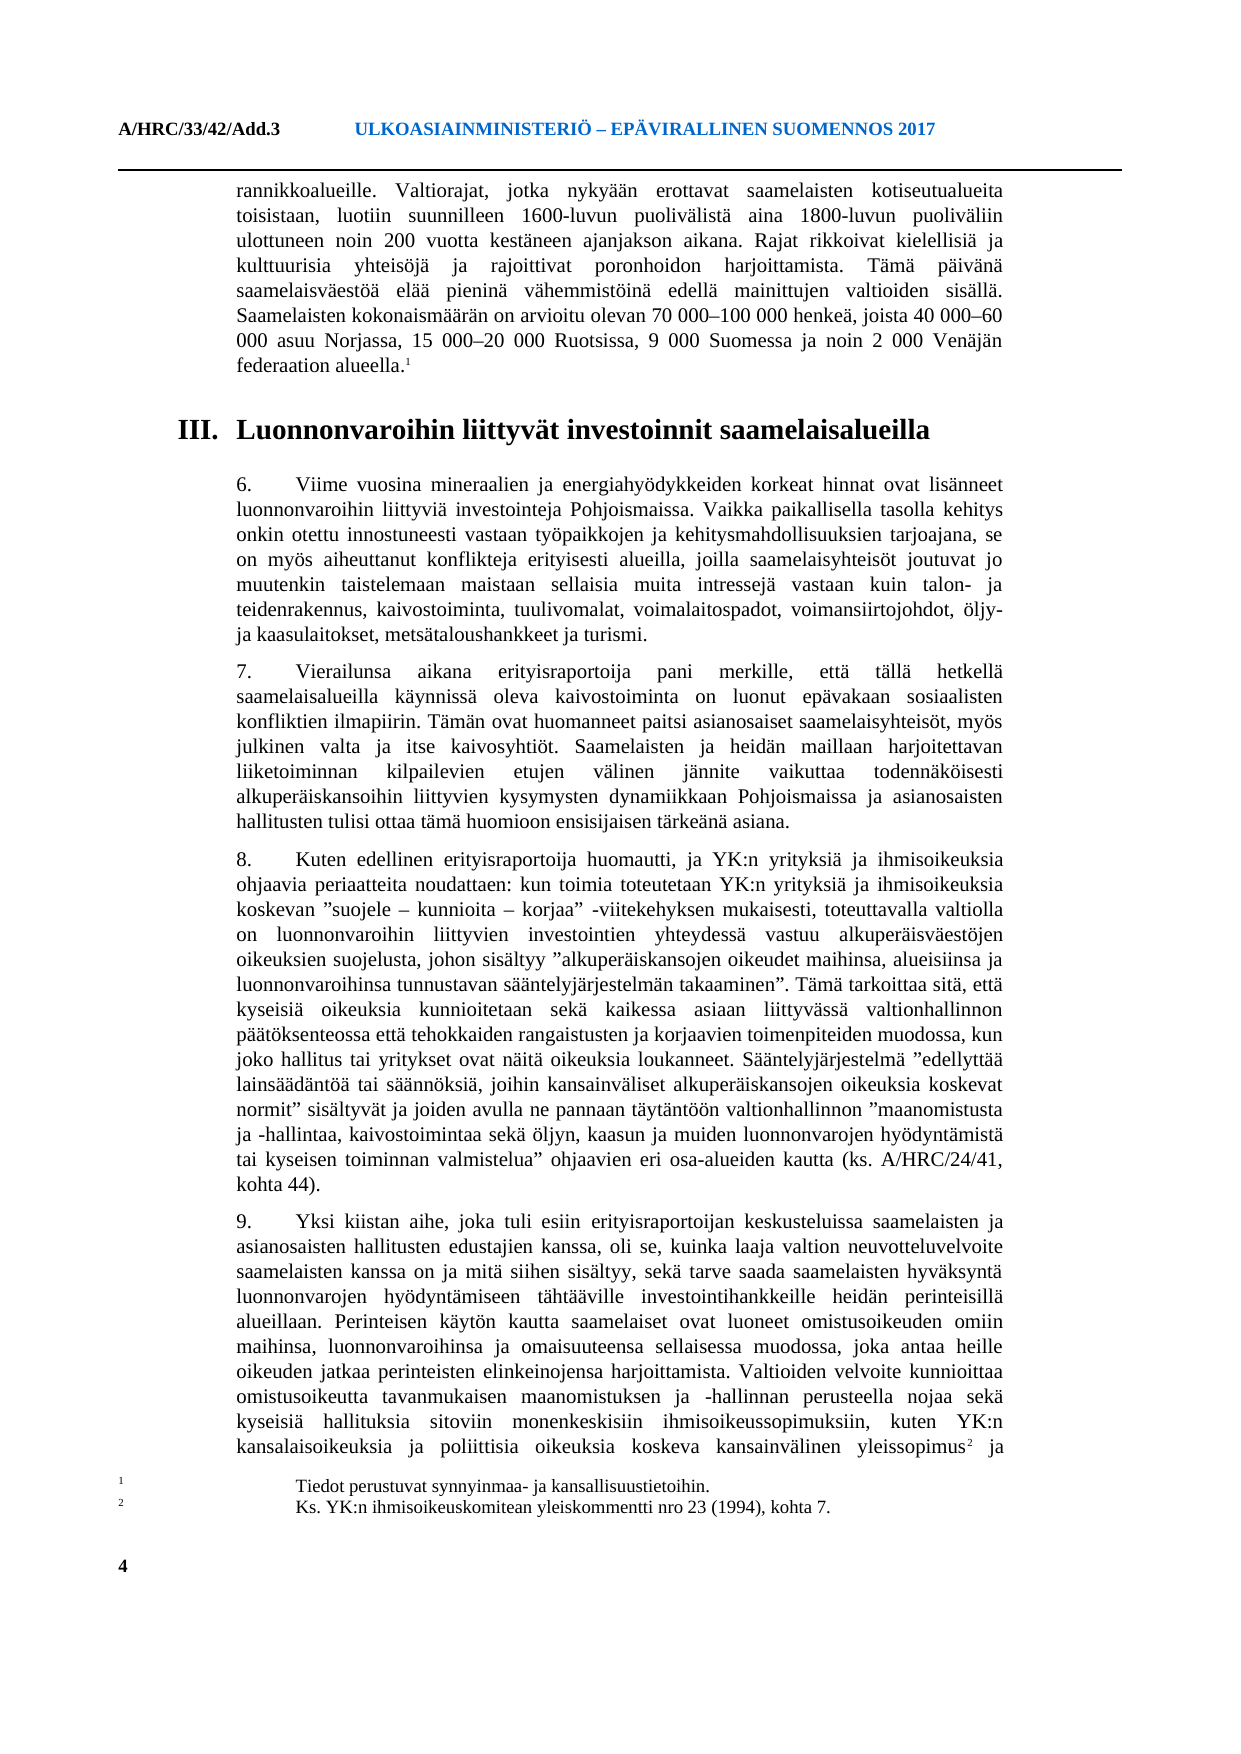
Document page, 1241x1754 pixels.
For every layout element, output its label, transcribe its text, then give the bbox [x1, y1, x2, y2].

text 6. Viime vuosina mineraalien ja energiahyödykkeiden korkeat hinnat ovat lisänneet luonnonvaroihin liittyviä investointeja Pohjoismaissa. Vaikka paikallisella tasolla kehitys onkin otettu innostuneesti vastaan työpaikkojen ja kehitysmahdollisuuksien tarjoajana, se on myös aiheuttanut konflikteja erityisesti alueilla, joilla saamelaisyhteisöt joutuvat jo muutenkin taistelemaan maistaan sellaisia muita intressejä vastaan kuin talon- ja teidenrakennus, kaivostoiminta, tuulivomalat, voimalaitospadot, voimansiirtojohdot, öljy- ja kaasulaitokset, metsätaloushankkeet ja turismi. [236, 471, 1004, 646]
text 8. Kuten edellinen erityisraportoija huomautti, ja YK:n yrityksiä ja ihmisoikeuksia ohjaavia periaatteita noudattaen: kun toimia toteutetaan YK:n yrityksiä ja ihmisoikeuksia koskevan ”suojele – kunnioita – korjaa” -viitekehyksen mukaisesti, toteuttavalla valtiolla on luonnonvaroihin liittyvien investointien yhteydessä vastuu alkuperäisväestöjen oikeuksien suojelusta, johon sisältyy ”alkuperäiskansojen oikeudet maihinsa, alueisiinsa ja luonnonvaroihinsa tunnustavan sääntelyjärjestelmän takaaminen”. Tämä tarkoittaa sitä, että kyseisiä oikeuksia kunnioitetaan sekä kaikessa asiaan liittyvässä valtionhallinnon päätöksenteossa että tehokkaiden rangaistusten ja korjaavien toimenpiteiden muodossa, kun joko hallitus tai yritykset ovat näitä oikeuksia loukanneet. Sääntelyjärjestelmä ”edellyttää lainsäädäntöä tai säännöksiä, joihin kansainväliset alkuperäiskansojen oikeuksia koskevat normit” sisältyvät ja joiden avulla ne pannaan täytäntöön valtionhallinnon ”maanomistusta ja -hallintaa, kaivostoimintaa sekä öljyn, kaasun ja muiden luonnonvarojen hyödyntämistä tai kyseisen toiminnan valmistelua” ohjaavien eri osa-alueiden kautta (ks. A/HRC/24/41, kohta 44). [236, 846, 1004, 1196]
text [236, 1208, 1004, 1458]
text III. Luonnonvaroihin liittyvät investoinnit saamelaisalueilla [118, 415, 1004, 446]
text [236, 177, 1004, 377]
text 7. Vierailunsa aikana erityisraportoija pani merkille, että tällä hetkellä saamelaisalueilla käynnissä oleva kaivostoiminta on luonut epävakaan sosiaalisten konfliktien ilmapiirin. Tämän ovat huomanneet paitsi asianosaiset saamelaisyhteisöt, myös julkinen valta ja itse kaivosyhtiöt. Saamelaisten ja heidän maillaan harjoitettavan liiketoiminnan kilpailevien etujen välinen jännite vaikuttaa todennäköisesti alkuperäiskansoihin liittyvien kysymysten dynamiikkaan Pohjoismaissa ja asianosaisten hallitusten tulisi ottaa tämä huomioon ensisijaisen tärkeänä asiana. [236, 658, 1004, 833]
